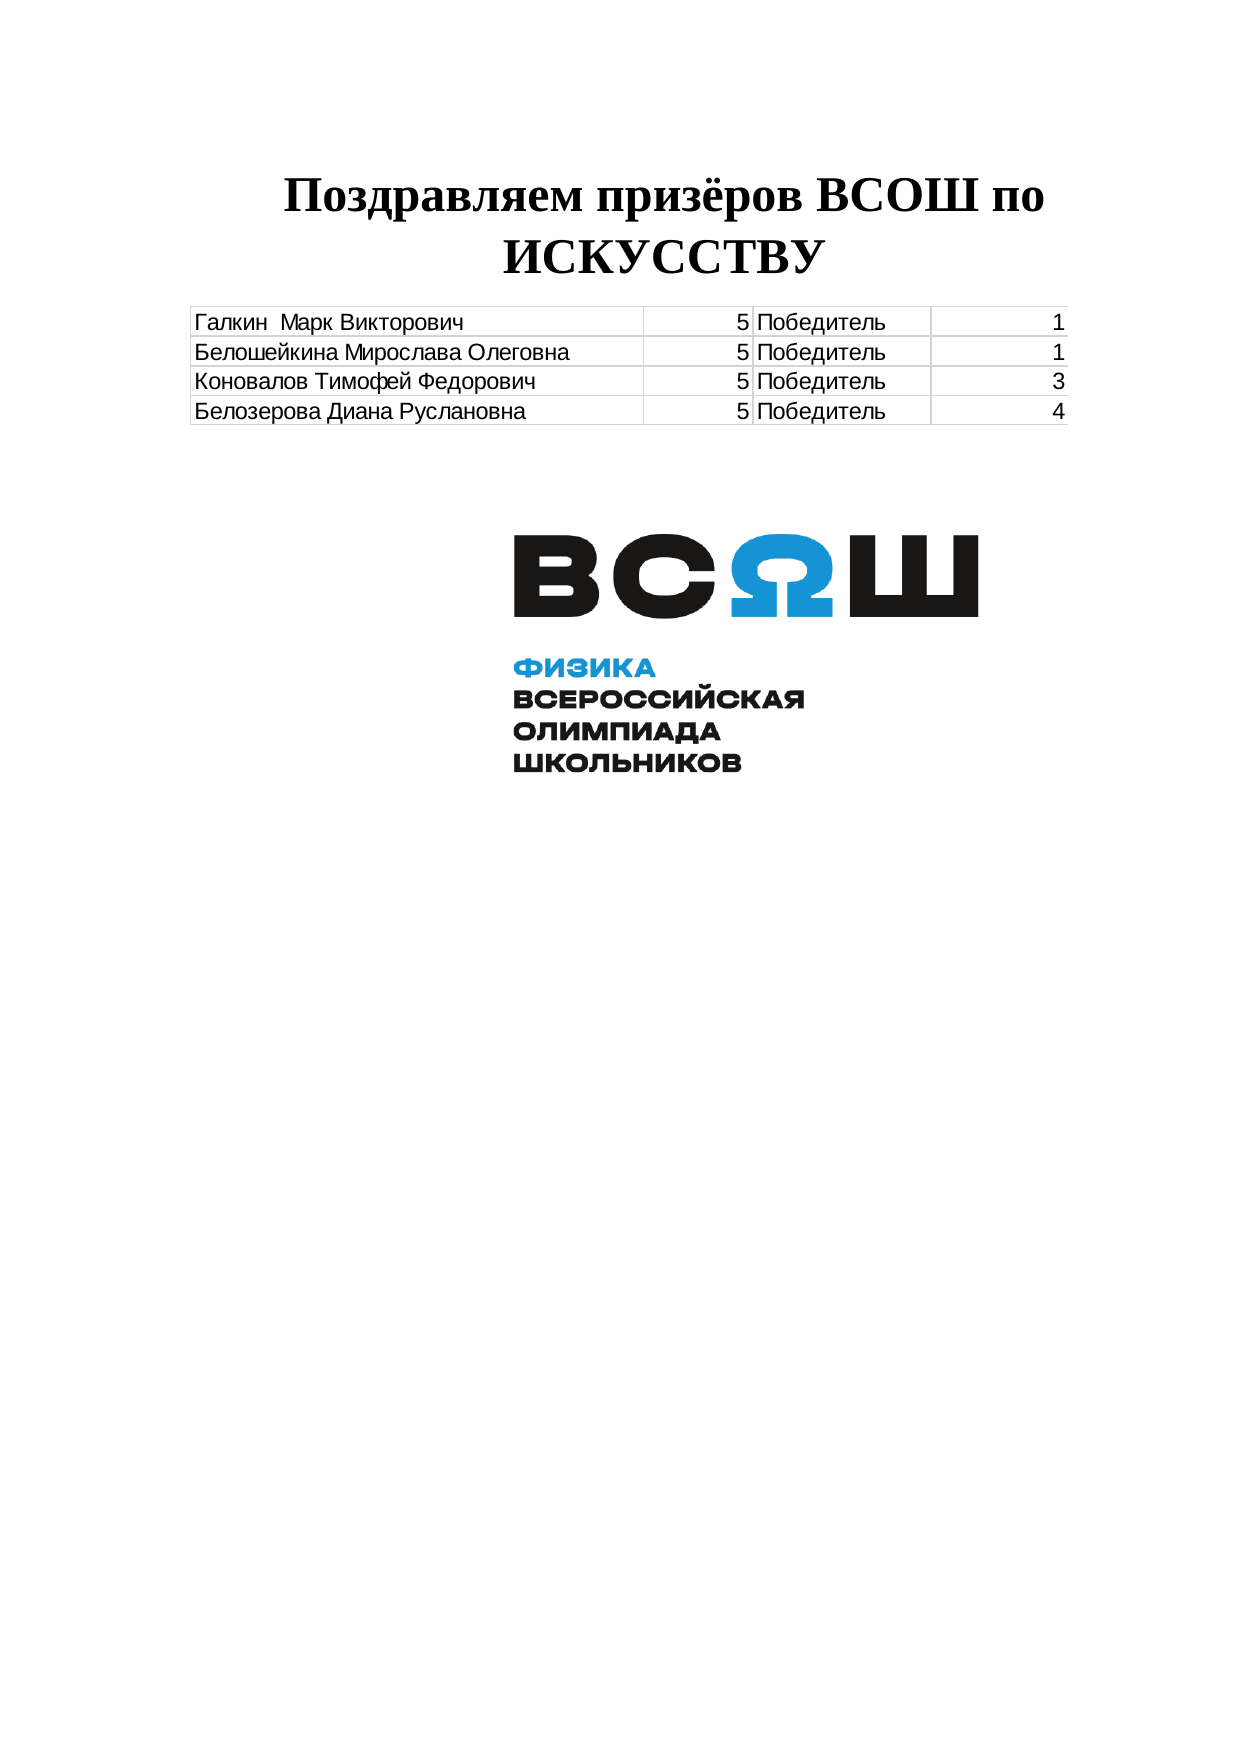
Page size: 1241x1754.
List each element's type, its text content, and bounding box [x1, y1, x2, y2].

picture [230, 447, 1099, 828]
text Поздравляем призёров ВСОШ по ИСКУССТВУ [177, 165, 1152, 284]
